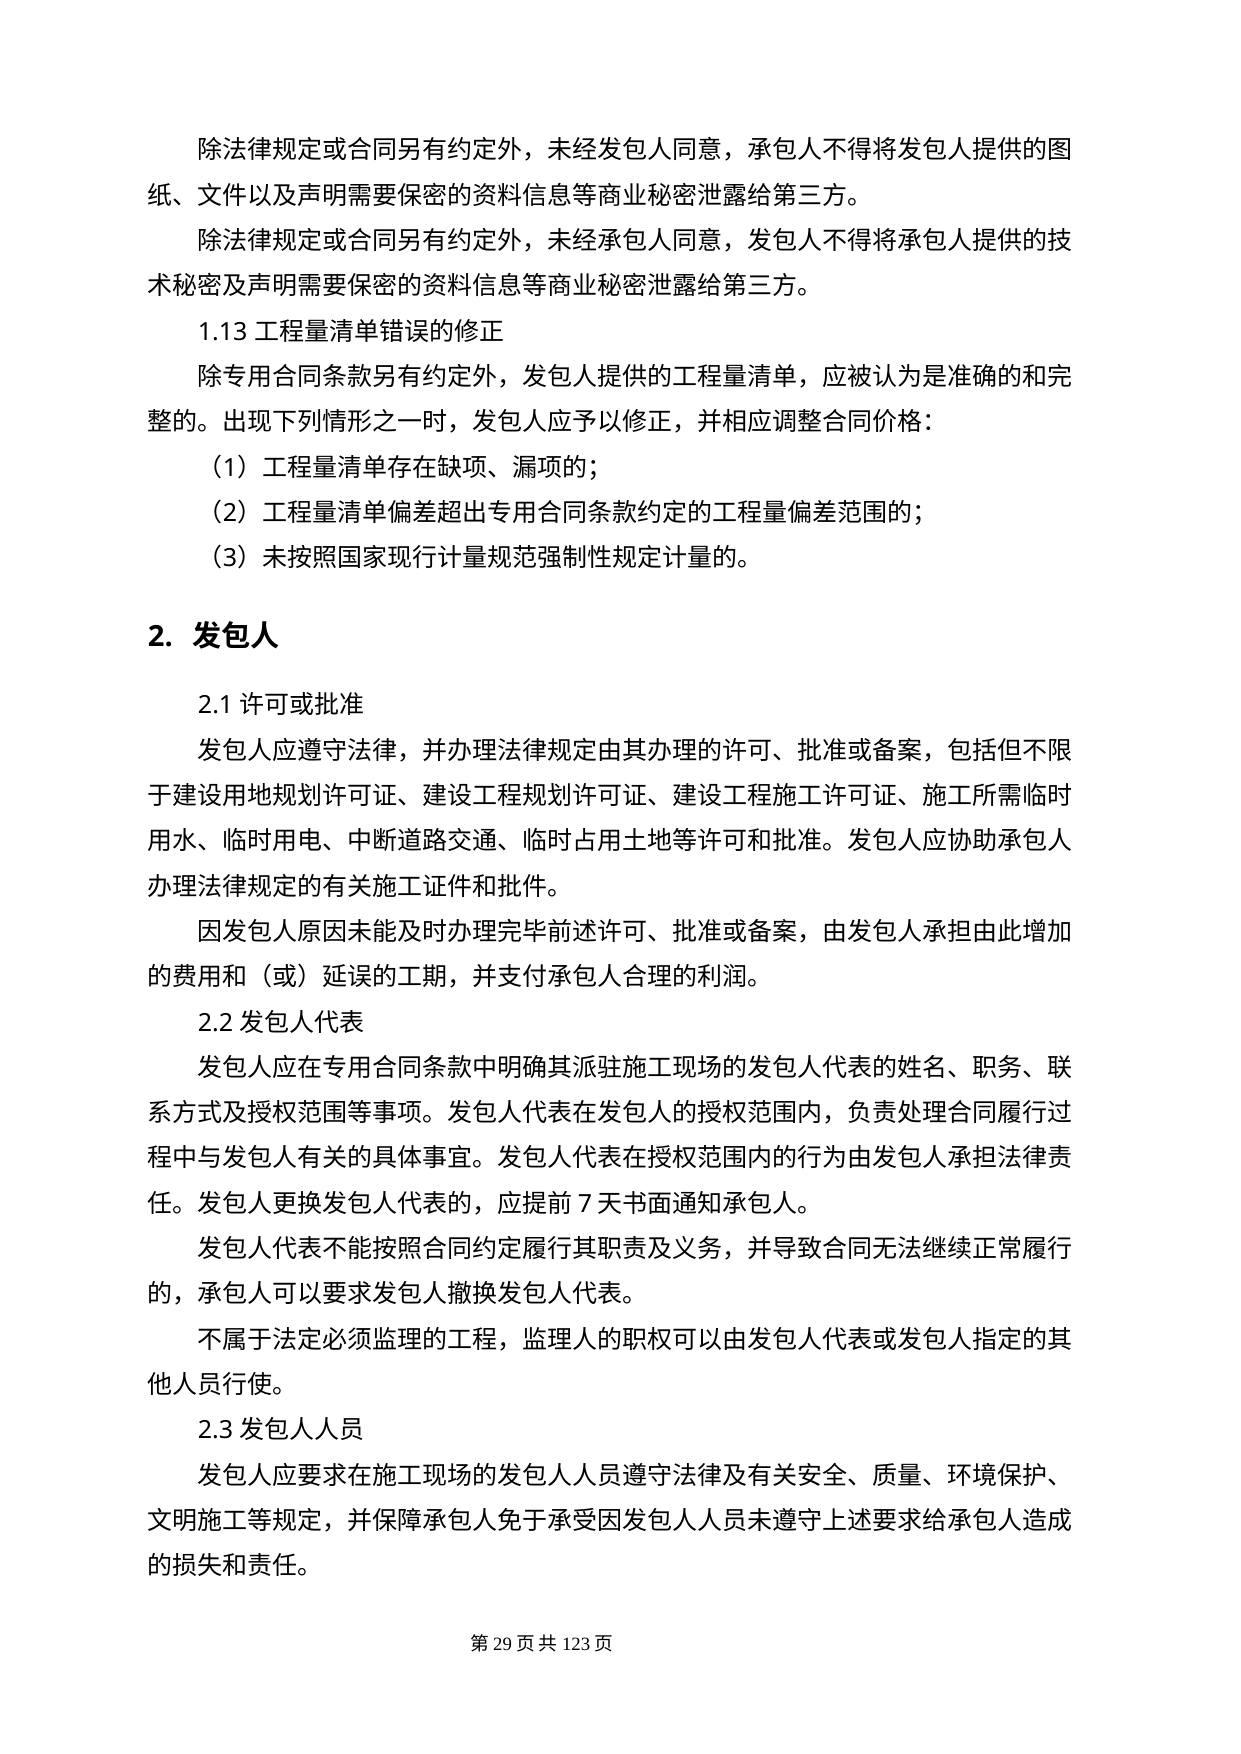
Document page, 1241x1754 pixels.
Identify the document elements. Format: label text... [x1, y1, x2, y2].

text 1.13 工程量清单错误的修正 [148, 311, 1092, 347]
text 因发包人原因未能及时办理完毕前述许可、批准或备案，由发包人承担由此增加的费用和（或）延误的工期，并支付承包人合理的利润。 [148, 911, 1092, 993]
text 发包人应遵守法律，并办理法律规定由其办理的许可、批准或备案，包括但不限于建设用地规划许可证、建设工程规划许可证、建设工程施工许可证、施工所需临时用水、临时用电、中断道路交通、临时占用土地等许可和批准。发包人应协助承包人办理法律规定的有关施工证件和批件。 [148, 730, 1092, 902]
text 2.3 发包人人员 [148, 1410, 1092, 1446]
text 除专用合同条款另有约定外，发包人提供的工程量清单，应被认为是准确的和完整的。出现下列情形之一时，发包人应予以修正，并相应调整合同价格： [148, 356, 1092, 438]
text 2.1 许可或批准 [148, 685, 1092, 721]
text 除法律规定或合同另有约定外，未经发包人同意，承包人不得将发包人提供的图纸、文件以及声明需要保密的资料信息等商业秘密泄露给第三方。 [148, 130, 1092, 211]
text 除法律规定或合同另有约定外，未经承包人同意，发包人不得将承包人提供的技术秘密及声明需要保密的资料信息等商业秘密泄露给第三方。 [148, 221, 1092, 302]
text （1）工程量清单存在缺项、漏项的； [148, 447, 1092, 483]
text 不属于法定必须监理的工程，监理人的职权可以由发包人代表或发包人指定的其他人员行使。 [148, 1319, 1092, 1401]
subtitle 发包人 [148, 612, 1092, 654]
text 发包人代表不能按照合同约定履行其职责及义务，并导致合同无法继续正常履行的，承包人可以要求发包人撤换发包人代表。 [148, 1228, 1092, 1310]
text 发包人应在专用合同条款中明确其派驻施工现场的发包人代表的姓名、职务、联系方式及授权范围等事项。发包人代表在发包人的授权范围内，负责处理合同履行过程中与发包人有关的具体事宜。发包人代表在授权范围内的行为由发包人承担法律责任。发包人更换发包人代表的，应提前7天书面通知承包人。 [148, 1047, 1092, 1219]
text （2）工程量清单偏差超出专用合同条款约定的工程量偏差范围的； [148, 492, 1092, 529]
text （3）未按照国家现行计量规范强制性规定计量的。 [148, 538, 1092, 574]
text 2.2 发包人代表 [148, 1002, 1092, 1038]
text 发包人应要求在施工现场的发包人人员遵守法律及有关安全、质量、环境保护、文明施工等规定，并保障承包人免于承受因发包人人员未遵守上述要求给承包人造成的损失和责任。 [148, 1455, 1092, 1582]
